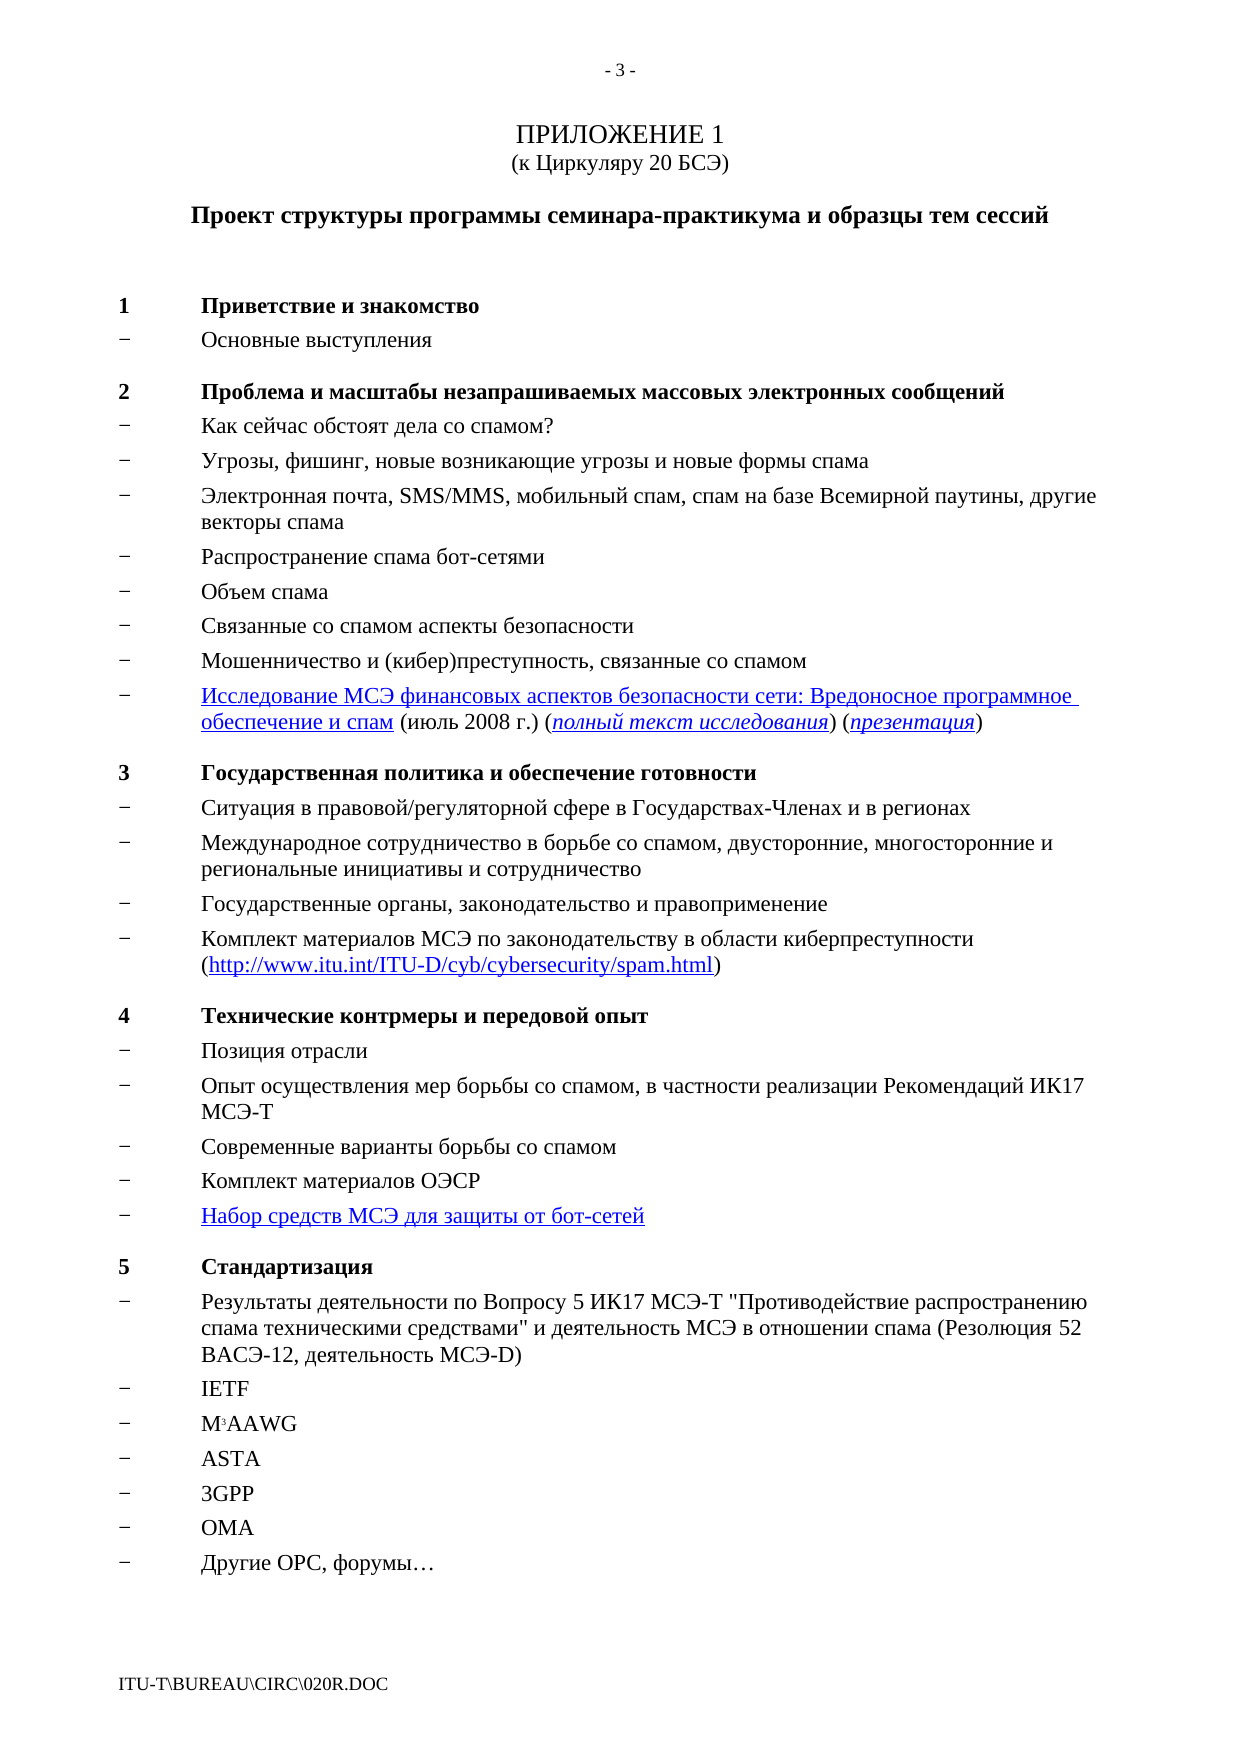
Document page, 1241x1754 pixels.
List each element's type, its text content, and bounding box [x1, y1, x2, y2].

text − Другие ОРС, форумы… [118, 1549, 1122, 1575]
text − OMA [118, 1514, 1122, 1541]
text − Мошенничество и (кибер)преступность, связанные со спамом [118, 647, 1122, 673]
text − Связанные со спамом аспекты безопасности [118, 612, 1122, 639]
text − IETF [118, 1376, 1122, 1402]
text 1 Приветствие и знакомство [118, 292, 1122, 318]
text 5 Стандартизация [118, 1253, 1122, 1280]
text ПРИЛОЖЕНИЕ 1 (к Циркуляру 20 БСЭ) [118, 118, 1122, 176]
text − Государственные органы, законодательство и правоприменение [118, 890, 1122, 916]
text − Международное сотрудничество в борьбе со спамом, двусторонние, многосторонние и региональные инициативы и сотрудничество [118, 829, 1122, 882]
text − Современные варианты борьбы со спамом [118, 1133, 1122, 1159]
text − M3AAWG [118, 1410, 1122, 1437]
text − Опыт осуществления мер борьбы со спамом, в частности реализации Рекомендаций ИК17 МСЭ-Т [118, 1072, 1122, 1124]
text 3 Государственная политика и обеспечение готовности [118, 759, 1122, 786]
text − Комплект материалов МСЭ по законодательству в области киберпреступности (http://www.itu.int/ITU-D/cyb/cybersecurity/spam.html) [118, 924, 1122, 977]
text − Комплект материалов ОЭСР [118, 1167, 1122, 1194]
text − Объем спама [118, 578, 1122, 604]
text 4 Технические контрмеры и передовой опыт [118, 1002, 1122, 1029]
text − Распространение спама бот-сетями [118, 543, 1122, 569]
text − ASTA [118, 1445, 1122, 1471]
text − 3GPP [118, 1479, 1122, 1506]
text − Угрозы, фишинг, новые возникающие угрозы и новые формы спама [118, 447, 1122, 474]
text − Основные выступления [118, 327, 1122, 353]
text − Набор средств МСЭ для защиты от бот-сетей [118, 1202, 1122, 1228]
text − Электронная почта, SMS/MMS, мобильный спам, спам на базе Всемирной паутины, другие векторы спама [118, 482, 1122, 535]
text 2 Проблема и масштабы незапрашиваемых массовых электронных сообщений [118, 378, 1122, 404]
text − Исследование МСЭ финансовых аспектов безопасности сети: Вредоносное программное обеспечение и спам (июль 2008 г.) (полный текст исследования) (презентация) [118, 682, 1122, 734]
title Проект структуры программы семинара-практикума и образцы тем сессий [118, 201, 1122, 229]
text − Как сейчас обстоят дела со спамом? [118, 413, 1122, 439]
text − Ситуация в правовой/регуляторной сфере в Государствах-Членах и в регионах [118, 794, 1122, 821]
text − Позиция отрасли [118, 1037, 1122, 1063]
text − Результаты деятельности по Вопросу 5 ИК17 МСЭ-Т "Противодействие распространению спама техническими средствами" и деятельность МСЭ в отношении спама (Резолюция 52 ВАСЭ-12, деятельность МСЭ-D) [118, 1288, 1122, 1367]
